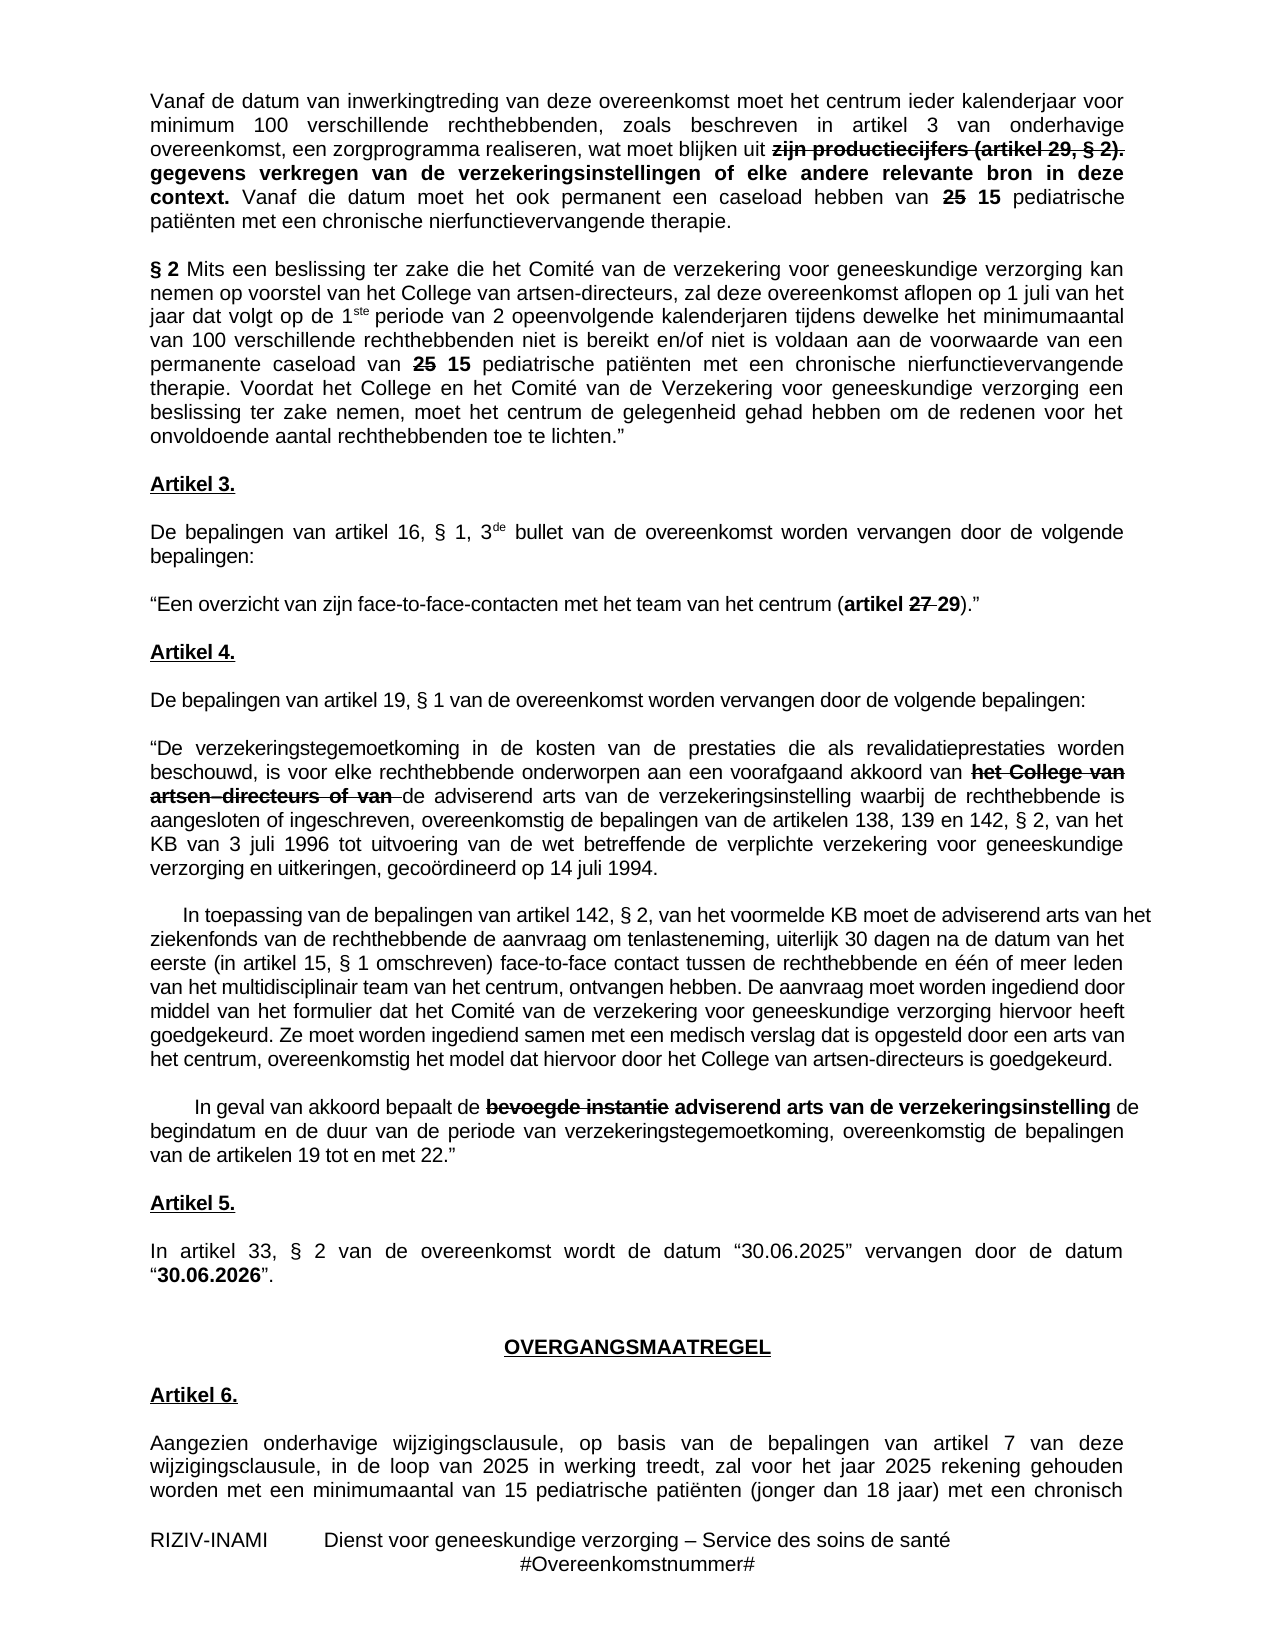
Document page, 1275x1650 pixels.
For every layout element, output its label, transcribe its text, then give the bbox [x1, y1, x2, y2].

text “De verzekeringstegemoetkoming in de kosten van de prestaties die als revalidatieprestaties worden beschouwd, is voor elke rechthebbende onderworpen aan een voorafgaand akkoord van het College van artsen–directeurs of van de adviserend arts van de verzekeringsinstelling waarbij de rechthebbende is aangesloten of ingeschreven, overeenkomstig de bepalingen van de artikelen 138, 139 en 142, § 2, van het KB van 3 juli 1996 tot uitvoering van de wet betreffende de verplichte verzekering voor geneeskundige verzorging en uitkeringen, gecoördineerd op 14 juli 1994. [150, 736, 1125, 879]
text Artikel 6. [150, 1382, 1125, 1406]
text In artikel 33, § 2 van de overeenkomst wordt de datum “30.06.2025” vervangen door de datum “30.06.2026”. [150, 1239, 1125, 1287]
text In geval van akkoord bepaalt de bevoegde instantie adviserend arts van de verzekeringsinstelling de begindatum en de duur van de periode van verzekeringstegemoetkoming, overeenkomstig de bepalingen van de artikelen 19 tot en met 22.” [150, 1095, 1125, 1167]
text § 2 Mits een beslissing ter zake die het Comité van de verzekering voor geneeskundige verzorging kan nemen op voorstel van het College van artsen-directeurs, zal deze overeenkomst aflopen op 1 juli van het jaar dat volgt op de 1ste periode van 2 opeenvolgende kalenderjaren tijdens dewelke het minimumaantal van 100 verschillende rechthebbenden niet is bereikt en/of niet is voldaan aan de voorwaarde van een permanente caseload van 25 15 pediatrische patiënten met een chronische nierfunctievervangende therapie. Voordat het College en het Comité van de Verzekering voor geneeskundige verzorging een beslissing ter zake nemen, moet het centrum de gelegenheid gehad hebben om de redenen voor het onvoldoende aantal rechthebbenden toe te lichten.” [150, 256, 1125, 448]
text “Een overzicht van zijn face-to-face-contacten met het team van het centrum (artikel 27 29).” [150, 592, 1125, 616]
text Artikel 5. [150, 1191, 1125, 1215]
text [150, 1430, 1125, 1502]
text OVERGANGSMAATREGEL [150, 1334, 1125, 1358]
text Artikel 3. [150, 472, 1125, 496]
text Artikel 4. [150, 640, 1125, 664]
text In toepassing van de bepalingen van artikel 142, § 2, van het voormelde KB moet de adviserend arts van het ziekenfonds van de rechthebbende de aanvraag om tenlasteneming, uiterlijk 30 dagen na de datum van het eerste (in artikel 15, § 1 omschreven) face-to-face contact tussen de rechthebbende en één of meer leden van het multidisciplinair team van het centrum, ontvangen hebben. De aanvraag moet worden ingediend door middel van het formulier dat het Comité van de verzekering voor geneeskundige verzorging hiervoor heeft goedgekeurd. Ze moet worden ingediend samen met een medisch verslag dat is opgesteld door een arts van het centrum, overeenkomstig het model dat hiervoor door het College van artsen-directeurs is goedgekeurd. [150, 903, 1125, 1071]
text De bepalingen van artikel 19, § 1 van de overeenkomst worden vervangen door de volgende bepalingen: [150, 688, 1125, 712]
text De bepalingen van artikel 16, § 1, 3de bullet van de overeenkomst worden vervangen door de volgende bepalingen: [150, 520, 1125, 568]
text Vanaf de datum van inwerkingtreding van deze overeenkomst moet het centrum ieder kalenderjaar voor minimum 100 verschillende rechthebbenden, zoals beschreven in artikel 3 van onderhavige overeenkomst, een zorgprogramma realiseren, wat moet blijken uit zijn productiecijfers (artikel 29, § 2). gegevens verkregen van de verzekeringsinstellingen of elke andere relevante bron in deze context. Vanaf die datum moet het ook permanent een caseload hebben van 25 15 pediatrische patiënten met een chronische nierfunctievervangende therapie. [150, 89, 1125, 232]
